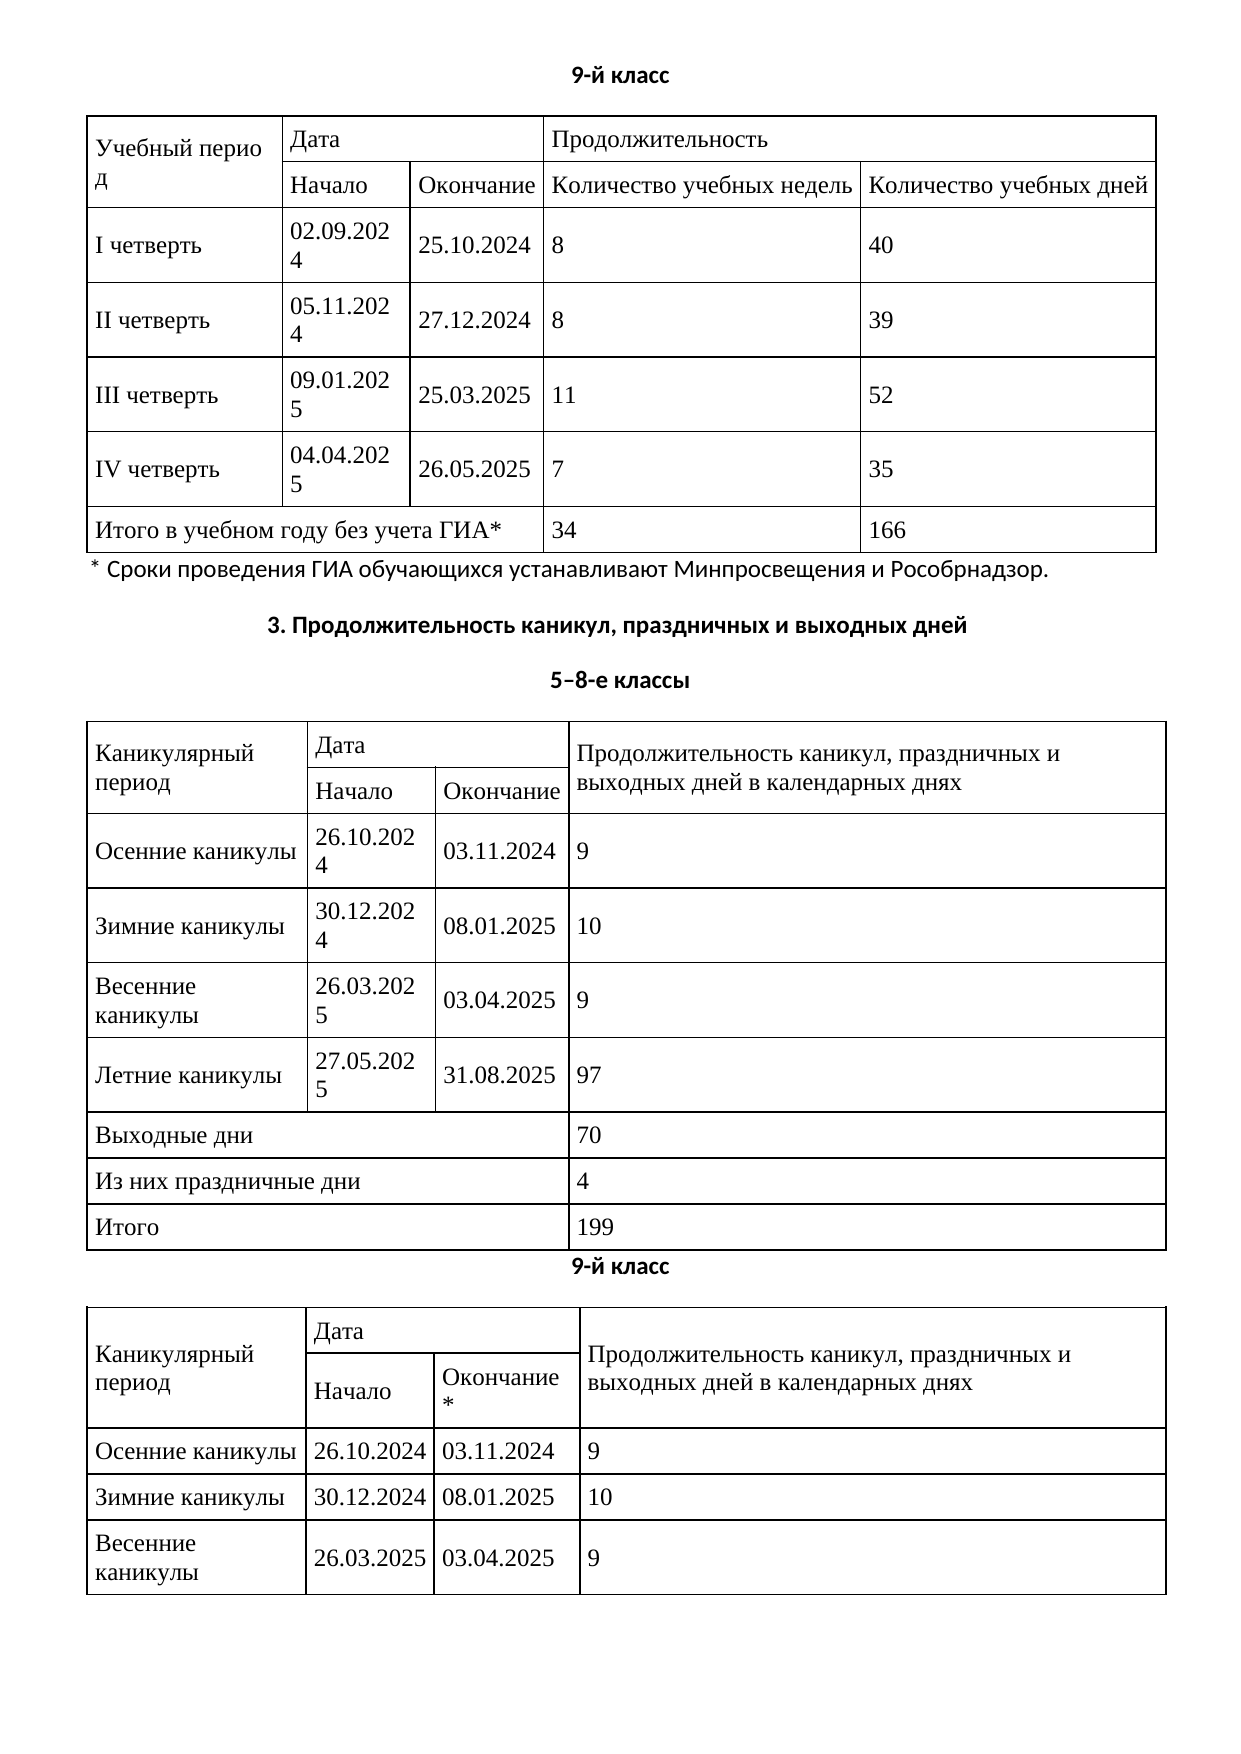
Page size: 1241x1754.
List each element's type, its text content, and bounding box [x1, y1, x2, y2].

table_cell Осенние каникулы [88, 1429, 305, 1473]
table_cell Летние каникулы [88, 1038, 307, 1111]
table_cell 10 [570, 889, 1165, 962]
table_cell 04.04.2025 [283, 432, 409, 506]
table_cell Окончание [436, 768, 568, 812]
table_header Дата [307, 1308, 579, 1352]
table_cell 199 [570, 1205, 1165, 1249]
table_header Каникулярный период [88, 722, 307, 812]
table_cell 26.03.2025 [308, 963, 435, 1036]
table_cell 7 [544, 432, 860, 506]
table_cell 9 [570, 963, 1165, 1036]
table_header Дата [308, 722, 568, 766]
table_cell 27.12.2024 [411, 283, 543, 356]
table_cell Количество учебных дней [861, 162, 1155, 207]
table_cell 35 [861, 432, 1155, 506]
table_cell 9 [581, 1521, 1165, 1593]
table_cell Итого в учебном году без учета ГИА* [88, 507, 543, 551]
table_cell 26.10.2024 [308, 814, 435, 887]
table_cell 8 [544, 283, 860, 356]
table_cell Начало [307, 1354, 433, 1427]
table_cell 26.05.2025 [411, 432, 543, 506]
table_cell Выходные дни [88, 1113, 568, 1157]
table_cell Количество учебных недель [544, 162, 860, 207]
table_cell 09.01.2025 [283, 358, 409, 431]
table_header Учебный период [88, 117, 282, 207]
table_cell 40 [861, 208, 1155, 281]
table_cell Начало [283, 162, 409, 207]
table_cell Зимние каникулы [88, 1475, 305, 1519]
table_cell I четверть [88, 208, 282, 281]
text * Сроки проведения ГИА обучающихся устанавливают Минпросвещения и Рособрнадзор. [89, 553, 1152, 583]
table_cell 08.01.2025 [436, 889, 568, 962]
table_cell 34 [544, 507, 860, 551]
table_cell 4 [570, 1159, 1165, 1203]
table_cell 03.11.2024 [436, 814, 568, 887]
table_cell 10 [581, 1475, 1165, 1519]
table_cell Из них праздничные дни [88, 1159, 568, 1203]
table_cell 30.12.2024 [308, 889, 435, 962]
table_cell 05.11.2024 [283, 283, 409, 356]
table_cell Весенние каникулы [88, 1521, 305, 1593]
table_cell 9 [581, 1429, 1165, 1473]
table_header Дата [283, 117, 543, 161]
table_header Продолжительность каникул, праздничных и выходных дней в календарных днях [570, 722, 1165, 812]
table_cell 39 [861, 283, 1155, 356]
table_cell Начало [308, 768, 435, 812]
table_cell 03.11.2024 [435, 1429, 579, 1473]
table_cell 52 [861, 358, 1155, 431]
table_cell 31.08.2025 [436, 1038, 568, 1111]
table_cell 97 [570, 1038, 1165, 1111]
table_header Каникулярный период [88, 1308, 305, 1427]
table_cell 9 [570, 814, 1165, 887]
table_cell III четверть [88, 358, 282, 431]
table_cell 25.10.2024 [411, 208, 543, 281]
table_cell Осенние каникулы [88, 814, 307, 887]
table_cell Окончание [411, 162, 543, 207]
table_cell IV четверть [88, 432, 282, 506]
table_header Продолжительность каникул, праздничных и выходных дней в календарных днях [581, 1308, 1165, 1427]
text 5–8-е классы [89, 665, 1152, 695]
table_cell Весенние каникулы [88, 963, 307, 1036]
table_cell 03.04.2025 [435, 1521, 579, 1593]
table_cell 11 [544, 358, 860, 431]
table_cell 30.12.2024 [307, 1475, 433, 1519]
table_header Продолжительность [544, 117, 1155, 161]
table_cell II четверть [88, 283, 282, 356]
text 9-й класс [89, 1251, 1152, 1281]
table_cell 26.10.2024 [307, 1429, 433, 1473]
table_cell 08.01.2025 [435, 1475, 579, 1519]
table_cell 166 [861, 507, 1155, 551]
text 3. Продолжительность каникул, праздничных и выходных дней [89, 609, 1152, 639]
table_cell 03.04.2025 [436, 963, 568, 1036]
table_cell 8 [544, 208, 860, 281]
table_cell 70 [570, 1113, 1165, 1157]
table_cell 27.05.2025 [308, 1038, 435, 1111]
table_cell Итого [88, 1205, 568, 1249]
table_cell 02.09.2024 [283, 208, 409, 281]
table_cell Зимние каникулы [88, 889, 307, 962]
table_cell Окончание* [435, 1354, 579, 1427]
table_cell 25.03.2025 [411, 358, 543, 431]
table_cell 26.03.2025 [307, 1521, 433, 1593]
text 9-й класс [89, 59, 1152, 89]
